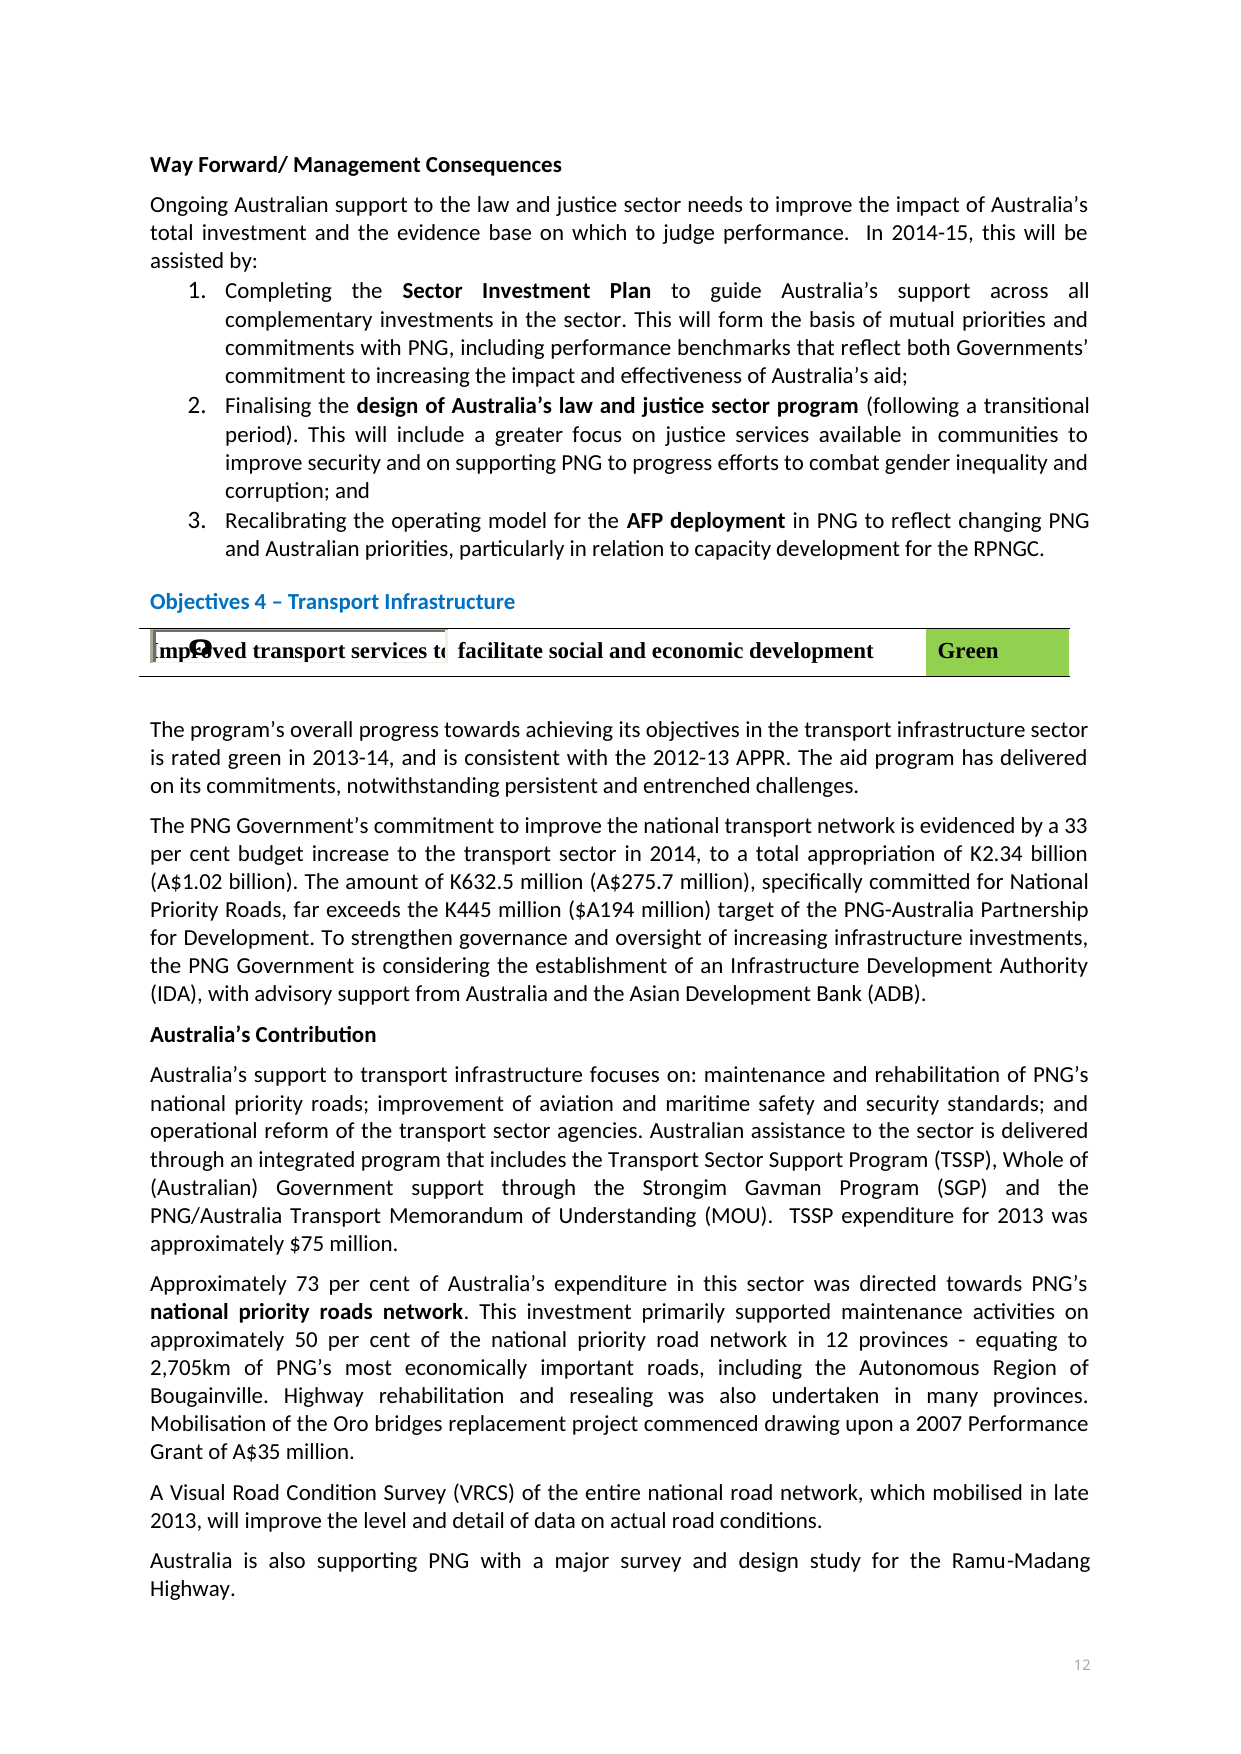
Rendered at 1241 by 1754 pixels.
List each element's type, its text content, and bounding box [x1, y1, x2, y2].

text Approximately 73 per cent of Australia’s expenditure in this sector was directed towards PNG’s national priority roads network. This investment primarily supported maintenance activities on approximately 50 per cent of the national priority road network in 12 provinces - equating to 2,705km of PNG’s most economically important roads, including the Autonomous Region of Bougainville. Highway rehabilitation and resealing was also undertaken in many provinces. Mobilisation of the Oro bridges replacement project commenced drawing upon a 2007 Performance Grant of A$35 million. [150, 1269, 1090, 1465]
table_header Green [926, 629, 1069, 676]
text Ongoing Australian support to the law and justice sector needs to improve the impact of Australia’s total investment and the evidence base on which to judge performance. In 2014-15, this will be assisted by: [150, 191, 1090, 274]
subtitle Objectives 4 – Transport Infrastructure [150, 587, 1090, 615]
text The program’s overall progress towards achieving its objectives in the transport infrastructure sector is rated green in 2013-14, and is consistent with the 2012-13 APPR. The aid program has delivered on its commitments, notwithstanding persistent and entrenched challenges. [150, 715, 1090, 799]
list Finalising the design of Australia’s law and justice sector program (following a transitional period). This will include a greater focus on justice services available in communities to improve security and on supporting PNG to progress efforts to combat gender inequality and corruption; and [187, 389, 1090, 504]
text Australia’s Contribution [150, 1020, 1090, 1048]
text A Visual Road Condition Survey (VRCS) of the entire national road network, which mobilised in late 2013, will improve the level and detail of data on actual road conditions. [150, 1478, 1090, 1534]
list Recalibrating the operating model for the AFP deployment in PNG to reflect changing PNG and Australian priorities, particularly in relation to capacity development for the RPNGC. [187, 504, 1090, 562]
text Australia is also supporting PNG with a major survey and design study for the Ramu-Madang Highway. [150, 1546, 1090, 1602]
table_header Improved transport services to facilitate social and economic development [139, 629, 926, 676]
text Australia’s support to transport infrastructure focuses on: maintenance and rehabilitation of PNG’s national priority roads; improvement of aviation and maritime safety and security standards; and operational reform of the transport sector agencies. Australian assistance to the sector is delivered through an integrated program that includes the Transport Sector Support Program (TSSP), Whole of (Australian) Government support through the Strongim Gavman Program (SGP) and the PNG/Australia Transport Memorandum of Understanding (MOU). TSSP expenditure for 2013 was approximately $75 million. [150, 1061, 1090, 1257]
text The PNG Government’s commitment to improve the national transport network is evidenced by a 33 per cent budget increase to the transport sector in 2014, to a total appropriation of K2.34 billion (A$1.02 billion). The amount of K632.5 million (A$275.7 million), specifically committed for National Priority Roads, far exceeds the K445 million ($A194 million) target of the PNG-Australia Partnership for Development. To strengthen governance and oversight of increasing infrastructure investments, the PNG Government is considering the establishment of an Infrastructure Development Authority (IDA), with advisory support from Australia and the Asian Development Bank (ADB). [150, 811, 1090, 1008]
text Way Forward/ Management Consequences [150, 150, 1090, 178]
list Completing the Sector Investment Plan to guide Australia’s support across all complementary investments in the sector. This will form the basis of mutual priorities and commitments with PNG, including performance benchmarks that reflect both Governments’ commitment to increasing the impact and effectiveness of Australia’s aid; [187, 274, 1090, 389]
